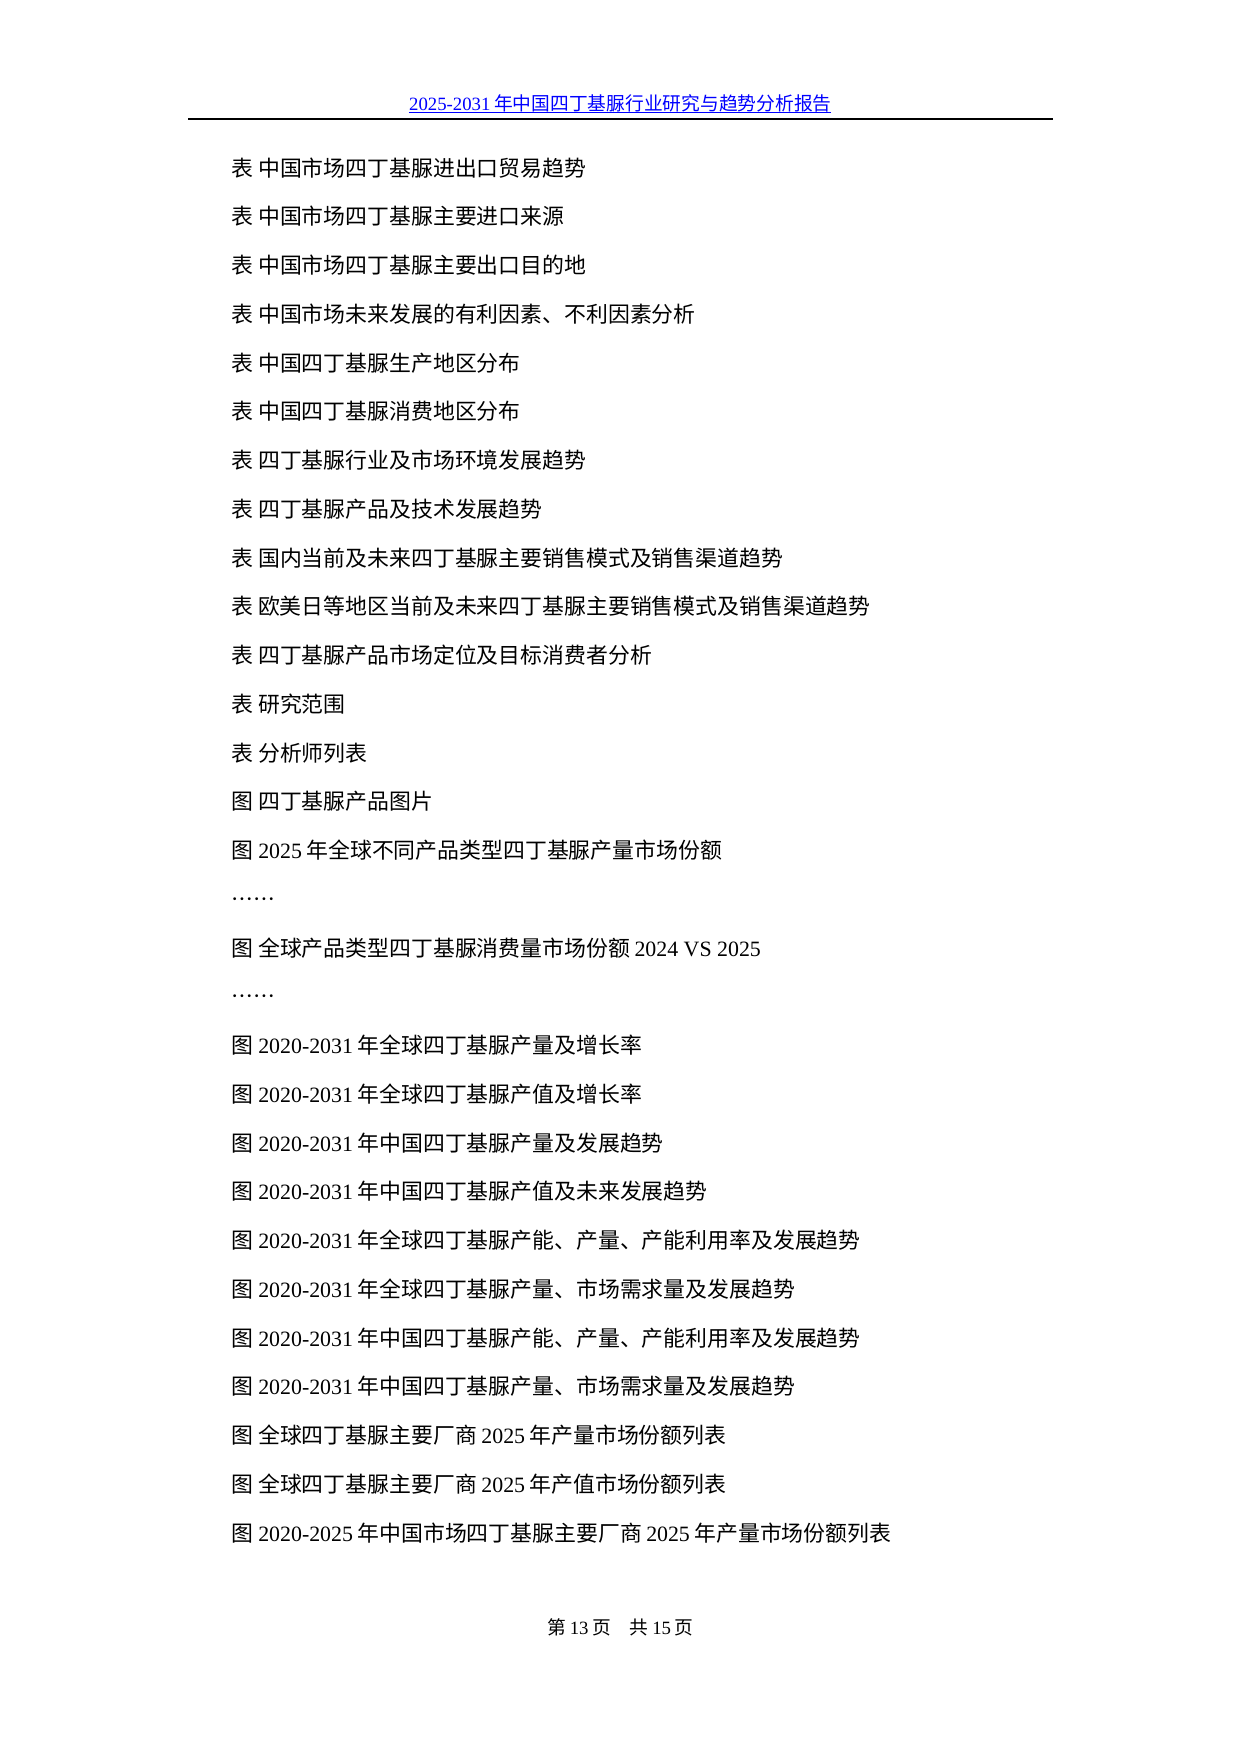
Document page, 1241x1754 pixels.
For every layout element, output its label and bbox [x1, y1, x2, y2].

text [187, 150, 1053, 1548]
